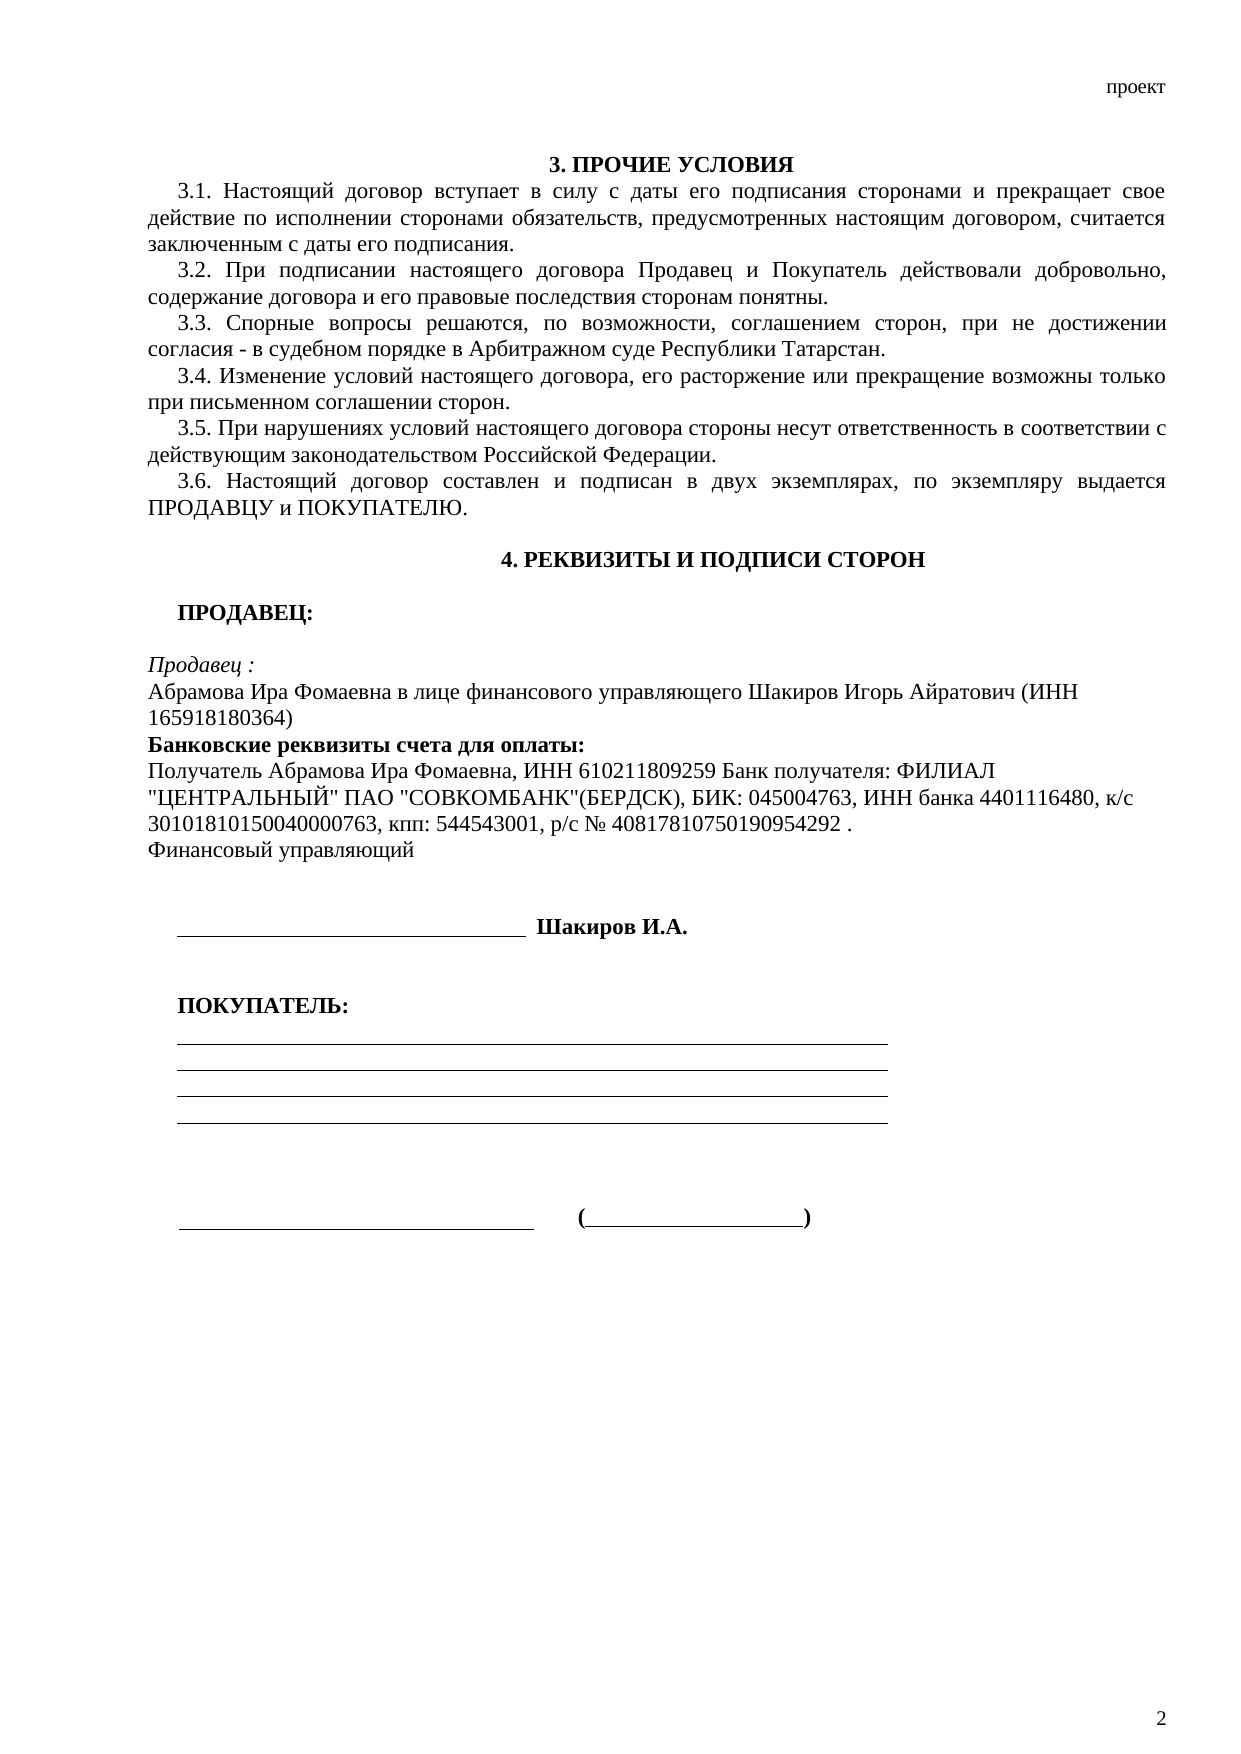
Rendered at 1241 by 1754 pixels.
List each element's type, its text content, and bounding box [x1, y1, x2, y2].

list Спорные вопросы решаются, по возможности, соглашением сторон, при не достижении согласия - в судебном порядке в Арбитражном суде Республики Татарстан. [148, 309, 1167, 362]
list Изменение условий настоящего договора, его расторжение или прекращение возможны только при письменном соглашении сторон. [148, 362, 1167, 414]
text ( ) [212, 1203, 1178, 1229]
list Настоящий договор вступает в силу с даты его подписания сторонами и прекращает свое действие по исполнении сторонами обязательств, предусмотренных настоящим договором, считается заключенным с даты его подписания. [148, 177, 1167, 256]
subtitle Банковские реквизиты счета для оплаты: [148, 731, 1178, 757]
subtitle ПОКУПАТЕЛЬ: [177, 992, 1178, 1018]
text Шакиров И.А. [177, 913, 1178, 939]
list При подписании настоящего договора Продавец и Покупатель действовали добровольно, содержание договора и его правовые последствия сторонам понятны. [148, 256, 1167, 309]
list Настоящий договор составлен и подписан в двух экземплярах, по экземпляру выдается ПРОДАВЦУ и ПОКУПАТЕЛЮ. [148, 467, 1167, 520]
text ПРОДАВЕЦ: [177, 599, 1178, 626]
list При нарушениях условий настоящего договора стороны несут ответственность в соответствии с действующим законодательством Российской Федерации. [148, 414, 1166, 467]
subtitle ПРОЧИЕ УСЛОВИЯ [549, 151, 1178, 177]
text Получатель Абрамова Ира Фомаевна, ИНН 610211809259 Банк получателя: ФИЛИАЛ "ЦЕНТРАЛЬНЫЙ" ПАО "СОВКОМБАНК"(БЕРДСК), БИК: 045004763, ИНН банка 4401116480, к/с 30101810150040000763, кпп: 544543001, р/с № 40817810750190954292 . [148, 757, 1178, 836]
text Абрамова Ира Фомаевна в лице финансового управляющего Шакиров Игорь Айратович (ИНН 165918180364) [148, 678, 1178, 731]
text Продавец : [148, 651, 1178, 678]
text Финансовый управляющий [148, 836, 1178, 863]
subtitle РЕКВИЗИТЫ И ПОДПИСИ СТОРОН [501, 547, 1178, 573]
